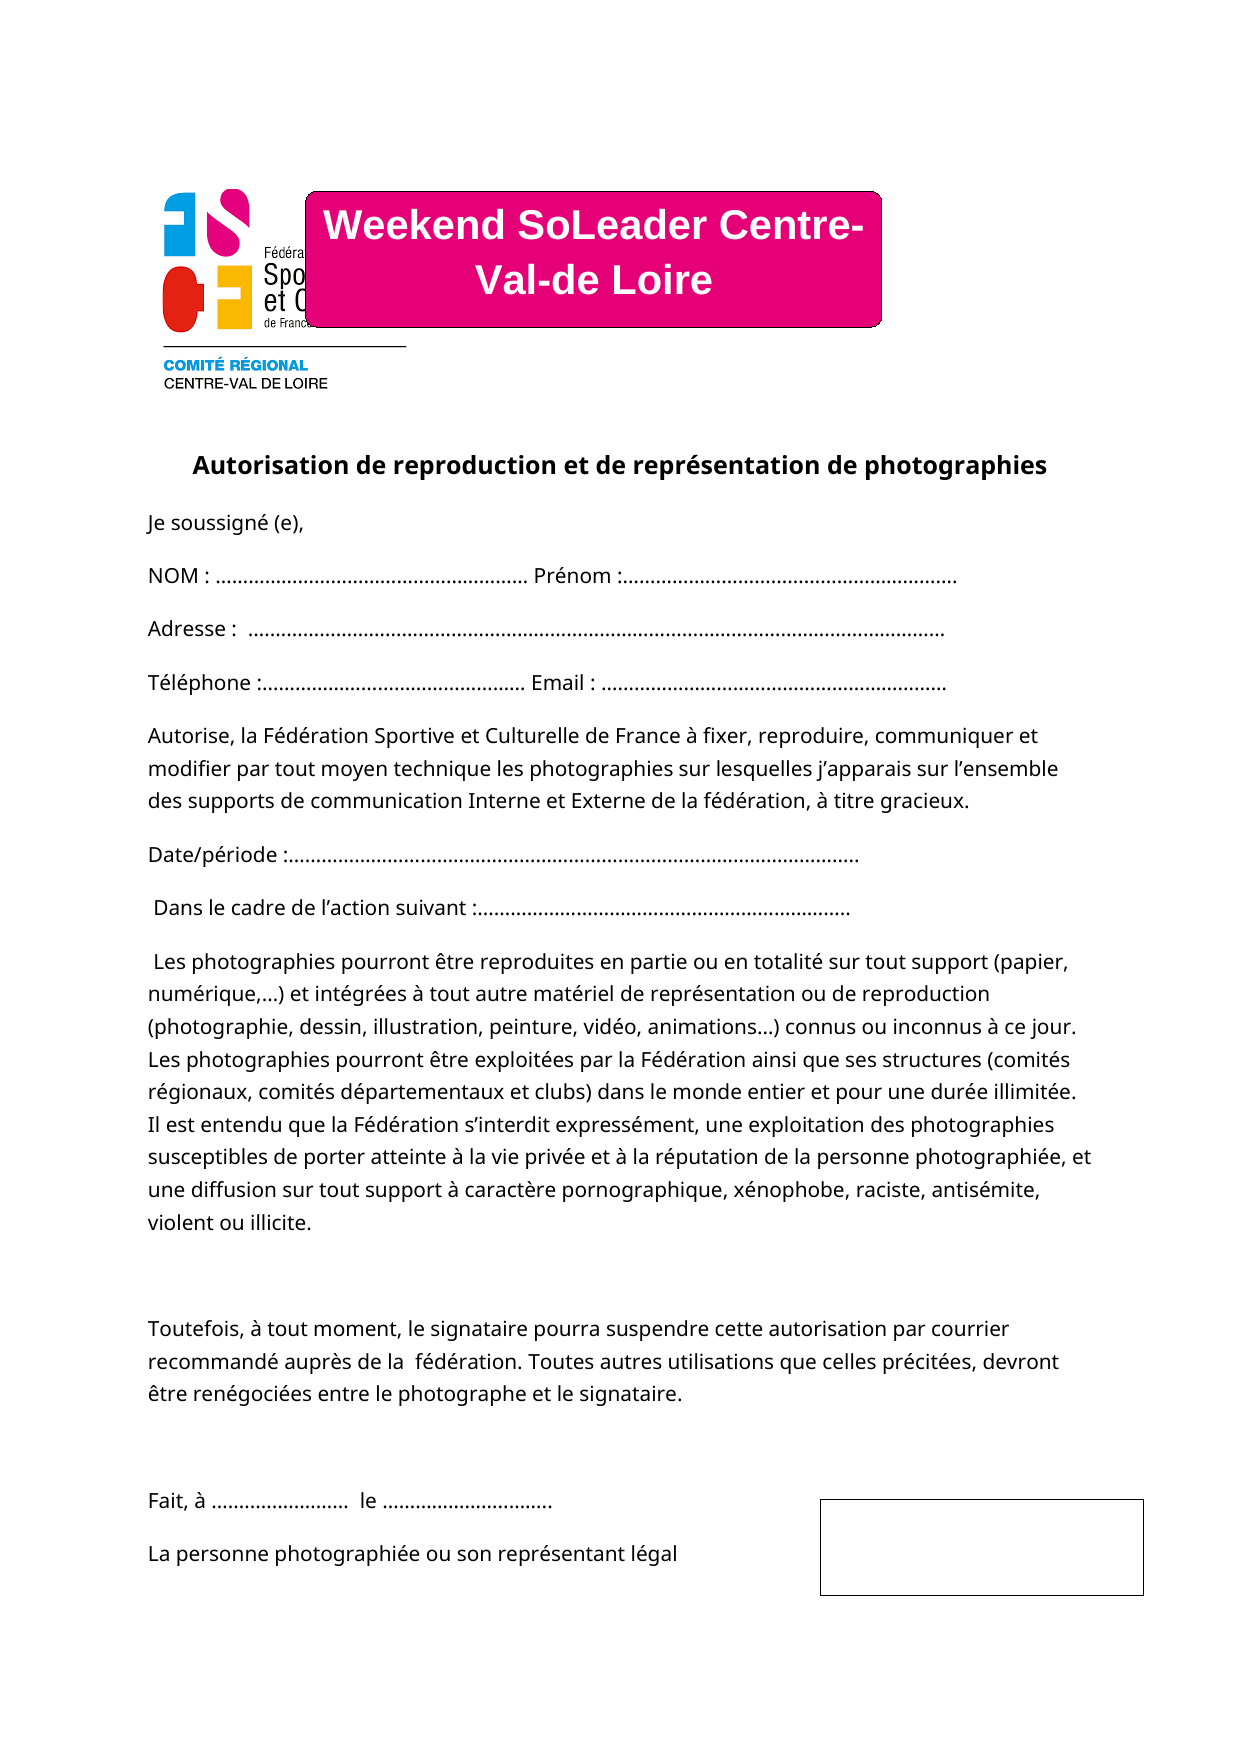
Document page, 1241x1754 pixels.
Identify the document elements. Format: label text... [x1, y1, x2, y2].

text Autorisation de reproduction et de représentation de photographies [148, 448, 1093, 482]
text Je soussigné (e), [148, 508, 1093, 536]
text La personne photographiée ou son représentant légal [148, 1539, 820, 1568]
text NOM : ………………………………………………… Prénom :……………………………………………………. [148, 561, 1093, 589]
picture [162, 189, 407, 391]
text Date/période :………………………………………………………………………………………….. [148, 840, 1093, 868]
text Toutefois, à tout moment, le signataire pourra suspendre cette autorisation par courrier recommandé auprès de la fédération. Toutes autres utilisations que celles précitées, devront être renégociées entre le photographe et le signataire. [148, 1314, 1093, 1408]
text Dans le cadre de l’action suivant :………………………………………………………….. [148, 893, 1093, 922]
text Autorise, la Fédération Sportive et Culturelle de France à fixer, reproduire, communiquer et modifier par tout moyen technique les photographies sur lesquelles j’apparais sur l’ensemble des supports de communication Interne et Externe de la fédération, à titre gracieux. [148, 721, 1093, 815]
text Téléphone :………………………………………… Email : ……………………………………………………… [148, 668, 1093, 696]
text Les photographies pourront être reproduites en partie ou en totalité sur tout support (papier, numérique,…) et intégrées à tout autre matériel de représentation ou de reproduction (photographie, dessin, illustration, peinture, vidéo, animations…) connus ou inconnus à ce jour. Les photographies pourront être exploitées par la Fédération ainsi que ses structures (comités régionaux, comités départementaux et clubs) dans le monde entier et pour une durée illimitée. Il est entendu que la Fédération s’interdit expressément, une exploitation des photographies susceptibles de porter atteinte à la vie privée et à la réputation de la personne photographiée, et une diffusion sur tout support à caractère pornographique, xénophobe, raciste, antisémite, violent ou illicite. [148, 947, 1093, 1236]
text Fait, à ….….….….……… le …………………..…….. [148, 1486, 1093, 1514]
text Adresse : .……………………………………………………………………………………………………………… [148, 614, 1093, 643]
